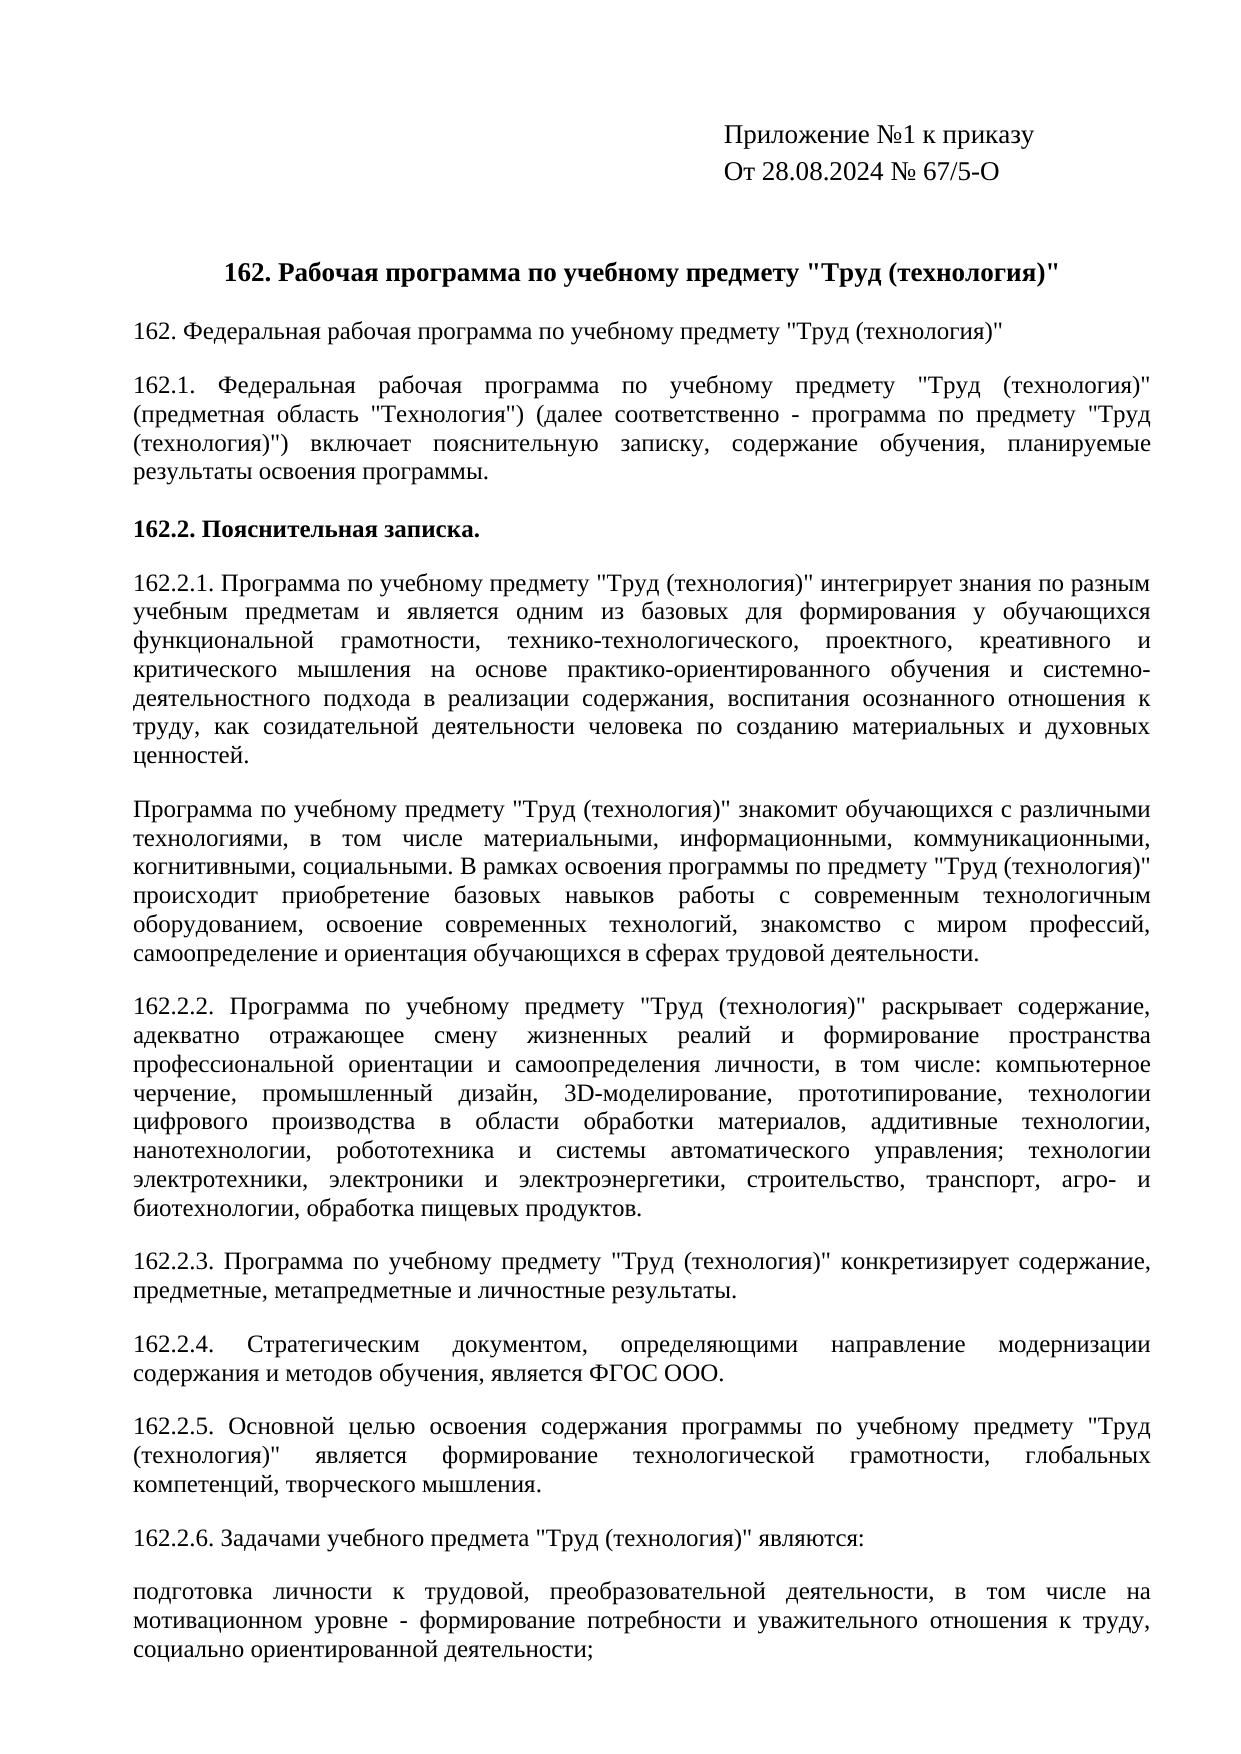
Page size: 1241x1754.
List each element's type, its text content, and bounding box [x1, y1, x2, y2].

text подготовка личности к трудовой, преобразовательной деятельности, в том числе на мотивационном уровне - формирование потребности и уважительного отношения к труду, социально ориентированной деятельности; [133, 1576, 1152, 1663]
text Приложение №1 к приказу [723, 118, 1152, 149]
text 162.2.5. Основной целью освоения содержания программы по учебному предмету "Труд (технология)" является формирование технологической грамотности, глобальных компетенций, творческого мышления. [133, 1411, 1152, 1498]
text 162.2.3. Программа по учебному предмету "Труд (технология)" конкретизирует содержание, предметные, метапредметные и личностные результаты. [133, 1246, 1152, 1304]
text 162.2.2. Программа по учебному предмету "Труд (технология)" раскрывает содержание, адекватно отражающее смену жизненных реалий и формирование пространства профессиональной ориентации и самоопределения личности, в том числе: компьютерное черчение, промышленный дизайн, 3D-моделирование, прототипирование, технологии цифрового производства в области обработки материалов, аддитивные технологии, нанотехнологии, робототехника и системы автоматического управления; технологии электротехники, электроники и электроэнергетики, строительство, транспорт, агро- и биотехнологии, обработка пищевых продуктов. [133, 991, 1152, 1221]
text 162.2. Пояснительная записка. [133, 514, 1152, 543]
text 162. Рабочая программа по учебному предмету "Труд (технология)" [133, 251, 1152, 288]
text Программа по учебному предмету "Труд (технология)" знакомит обучающихся с различными технологиями, в том числе материальными, информационными, коммуникационными, когнитивными, социальными. В рамках освоения программы по предмету "Труд (технология)" происходит приобретение базовых навыков работы с современным технологичным оборудованием, освоение современных технологий, знакомство с миром профессий, самоопределение и ориентация обучающихся в сферах трудовой деятельности. [133, 794, 1152, 966]
text 162.2.6. Задачами учебного предмета "Труд (технология)" являются: [133, 1523, 1152, 1551]
text От 28.08.2024 № 67/5-О [723, 149, 1152, 186]
text 162. Федеральная рабочая программа по учебному предмету "Труд (технология)" [133, 316, 1152, 345]
text 162.2.1. Программа по учебному предмету "Труд (технология)" интегрирует знания по разным учебным предметам и является одним из базовых для формирования у обучающихся функциональной грамотности, технико-технологического, проектного, креативного и критического мышления на основе практико-ориентированного обучения и системно-деятельностного подхода в реализации содержания, воспитания осознанного отношения к труду, как созидательной деятельности человека по созданию материальных и духовных ценностей. [133, 568, 1152, 769]
text 162.1. Федеральная рабочая программа по учебному предмету "Труд (технология)" (предметная область "Технология") (далее соответственно - программа по предмету "Труд (технология)") включает пояснительную записку, содержание обучения, планируемые результаты освоения программы. [133, 370, 1152, 485]
text 162.2.4. Стратегическим документом, определяющими направление модернизации содержания и методов обучения, является ФГОС ООО. [133, 1329, 1152, 1386]
